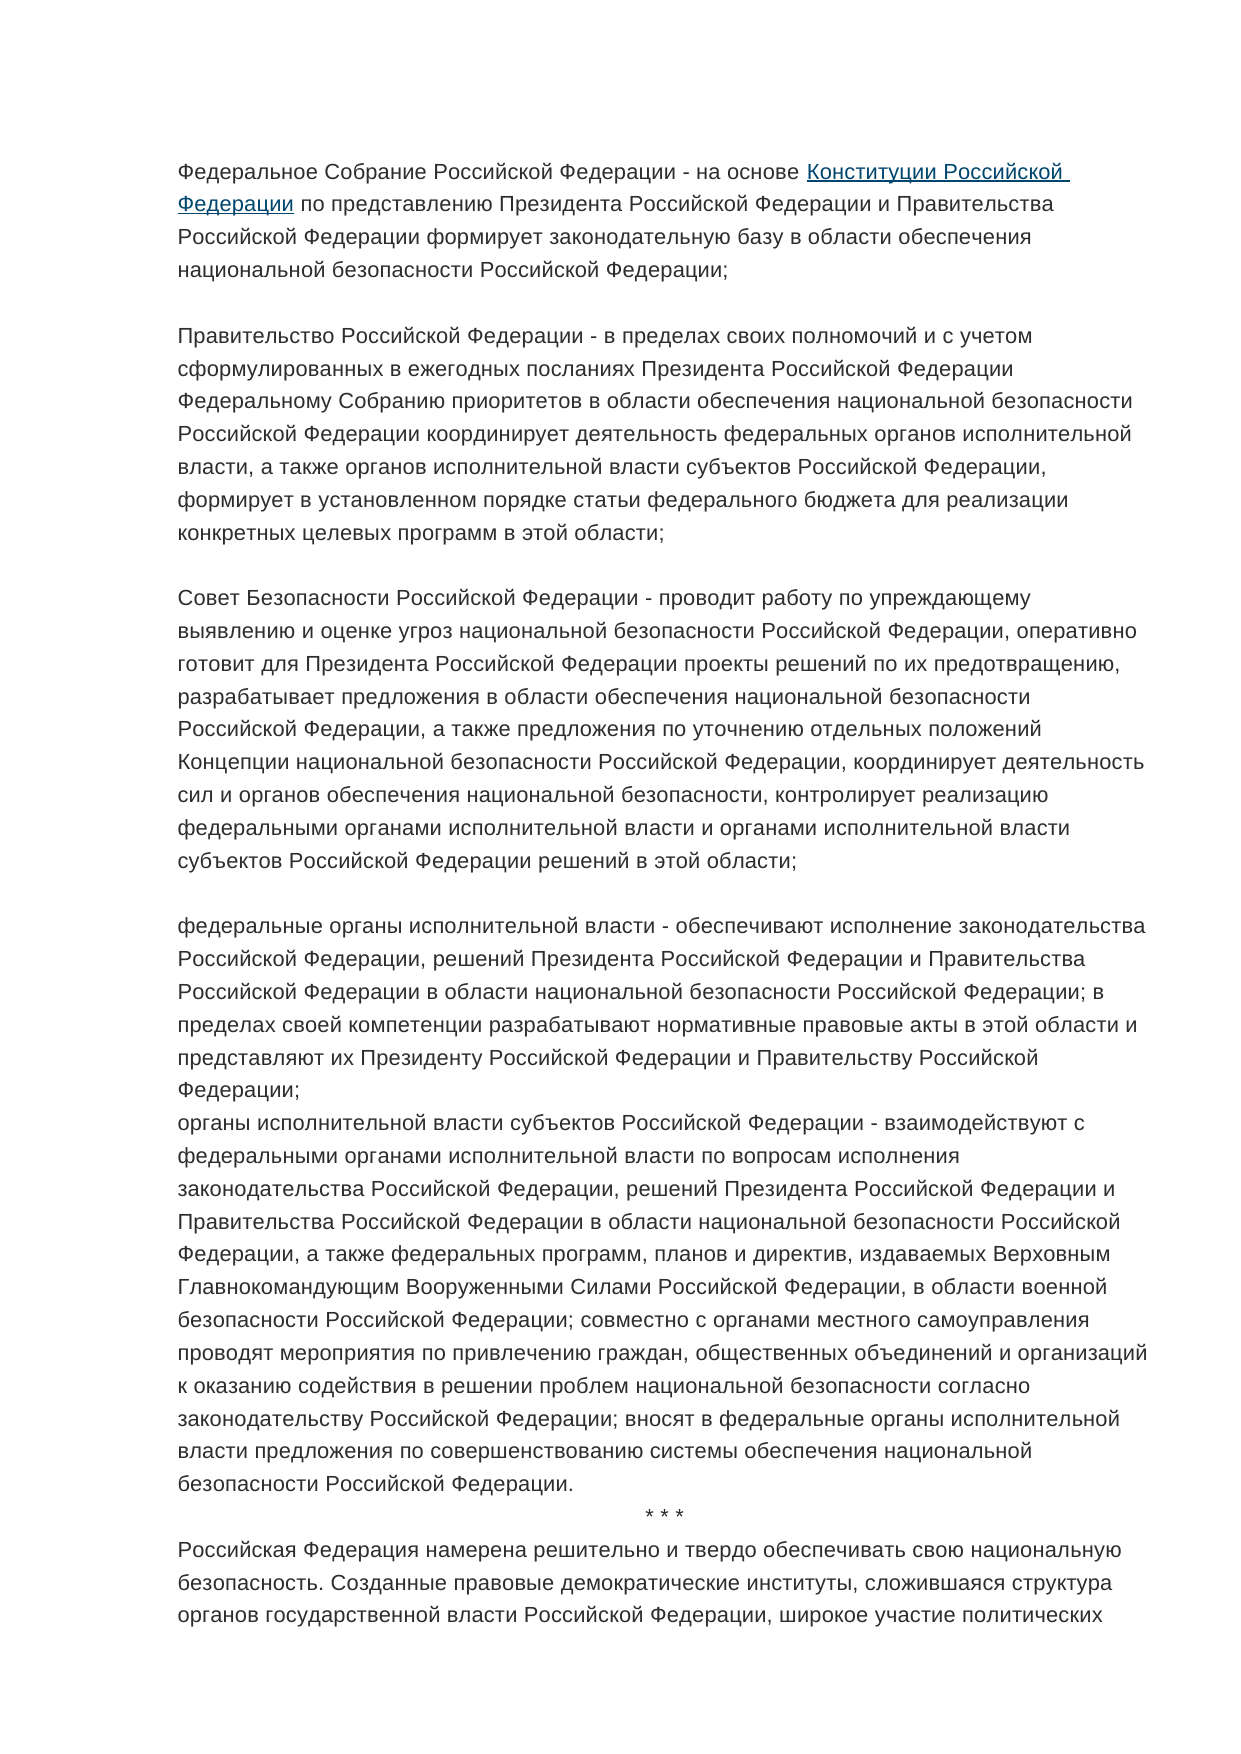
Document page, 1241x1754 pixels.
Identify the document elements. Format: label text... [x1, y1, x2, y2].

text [177, 1529, 1152, 1627]
text * * * [177, 1496, 1152, 1529]
text органы исполнительной власти субъектов Российской Федерации - взаимодействуют с федеральными органами исполнительной власти по вопросам исполнения законодательства Российской Федерации, решений Президента Российской Федерации и Правительства Российской Федерации в области национальной безопасности Российской Федерации, а также федеральных программ, планов и директив, издаваемых Верховным Главнокомандующим Вооруженными Силами Российской Федерации, в области военной безопасности Российской Федерации; совместно с органами местного самоуправления проводят мероприятия по привлечению граждан, общественных объединений и организаций к оказанию содействия в решении проблем национальной безопасности согласно законодательству Российской Федерации; вносят в федеральные органы исполнительной власти предложения по совершенствованию системы обеспечения национальной безопасности Российской Федерации. [177, 1102, 1152, 1496]
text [177, 118, 1152, 1102]
